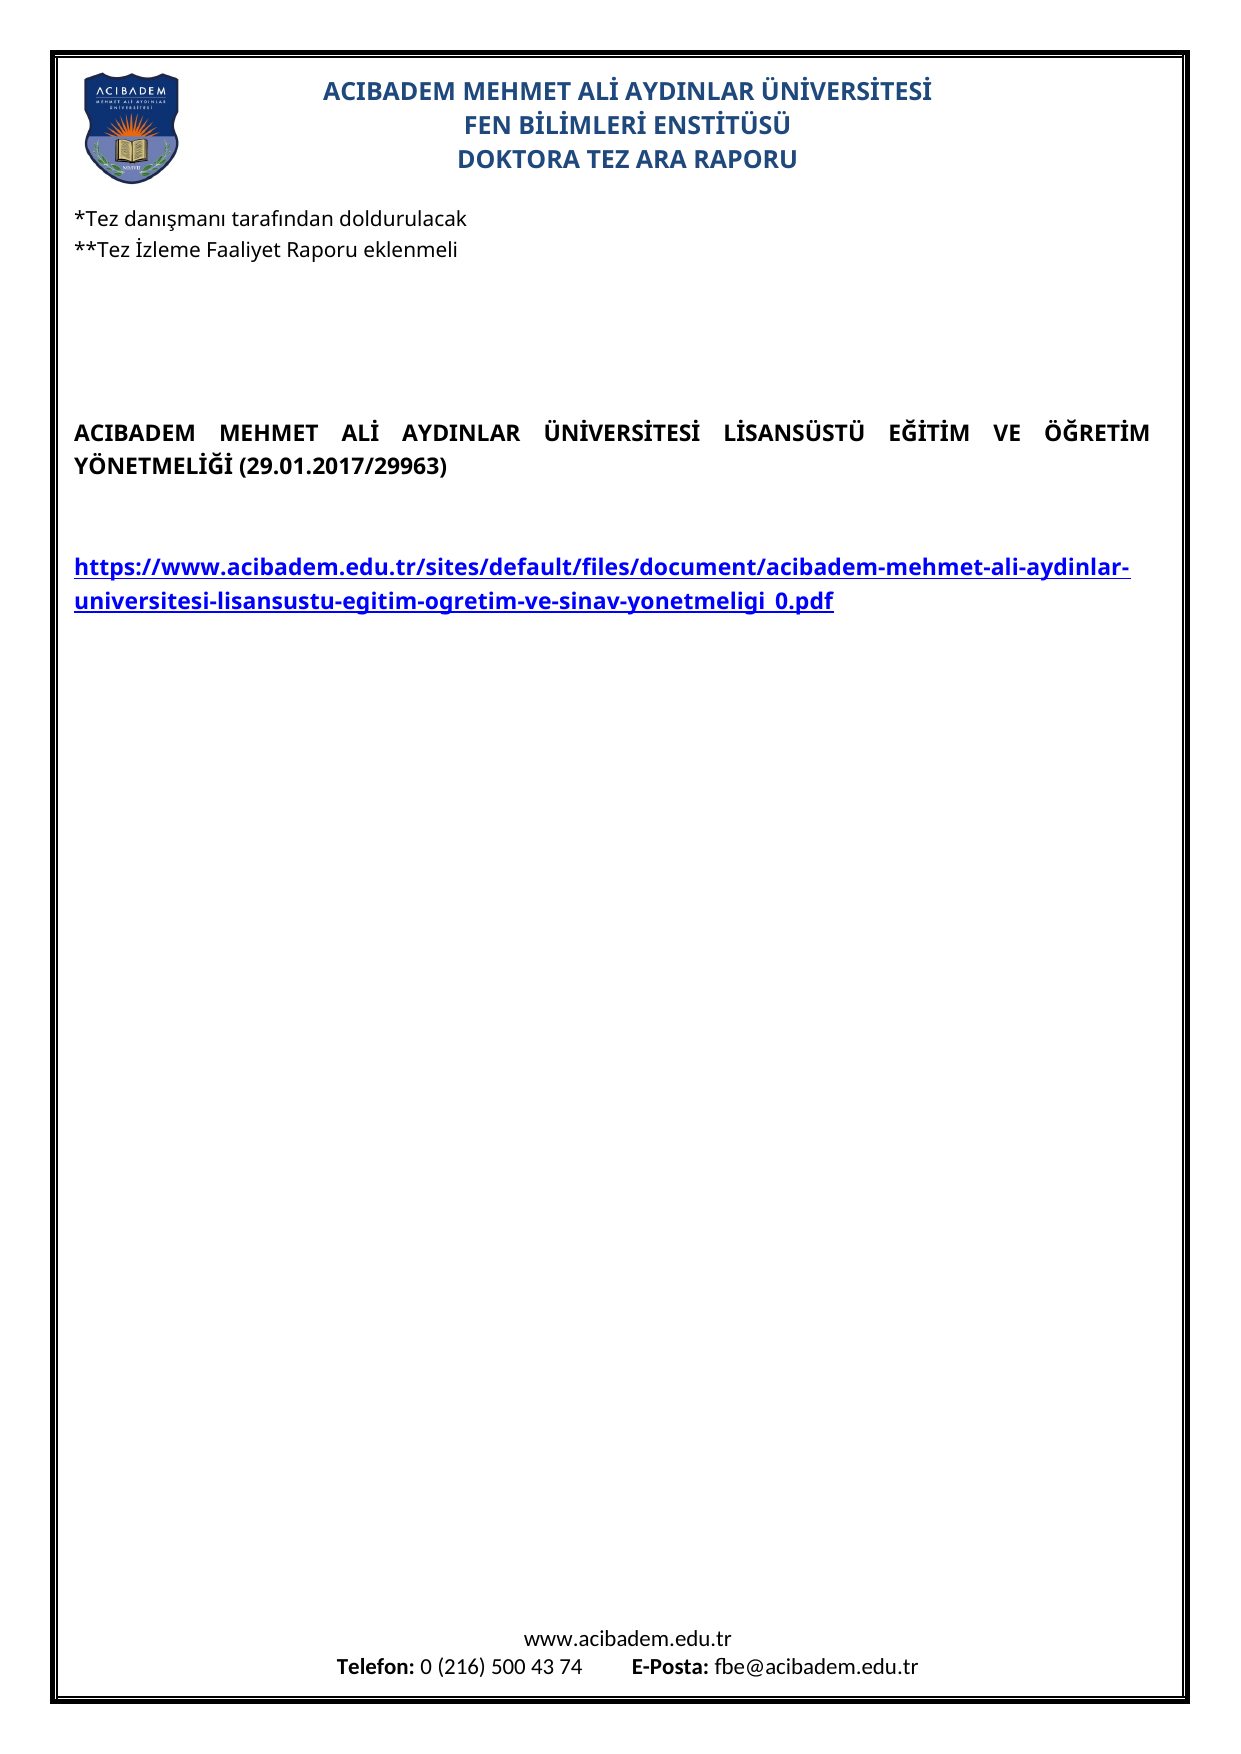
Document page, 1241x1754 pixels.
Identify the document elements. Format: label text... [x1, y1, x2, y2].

text **Tez İzleme Faaliyet Raporu eklenmeli [74, 235, 1181, 263]
text *Tez danışmanı tarafından doldurulacak [74, 204, 1181, 232]
picture [70, 65, 192, 191]
text https://www.acibadem.edu.tr/sites/default/files/document/acibadem-mehmet-ali-aydinlar-universitesi-lisansustu-egitim-ogretim-ve-sinav-yonetmeligi_0.pdf [74, 551, 1181, 616]
text ACIBADEM MEHMET ALİ AYDINLAR ÜNİVERSİTESİ LİSANSÜSTÜ EĞİTİM VE ÖĞRETİM YÖNETMELİĞİ (29.01.2017/29963) [74, 417, 1152, 482]
